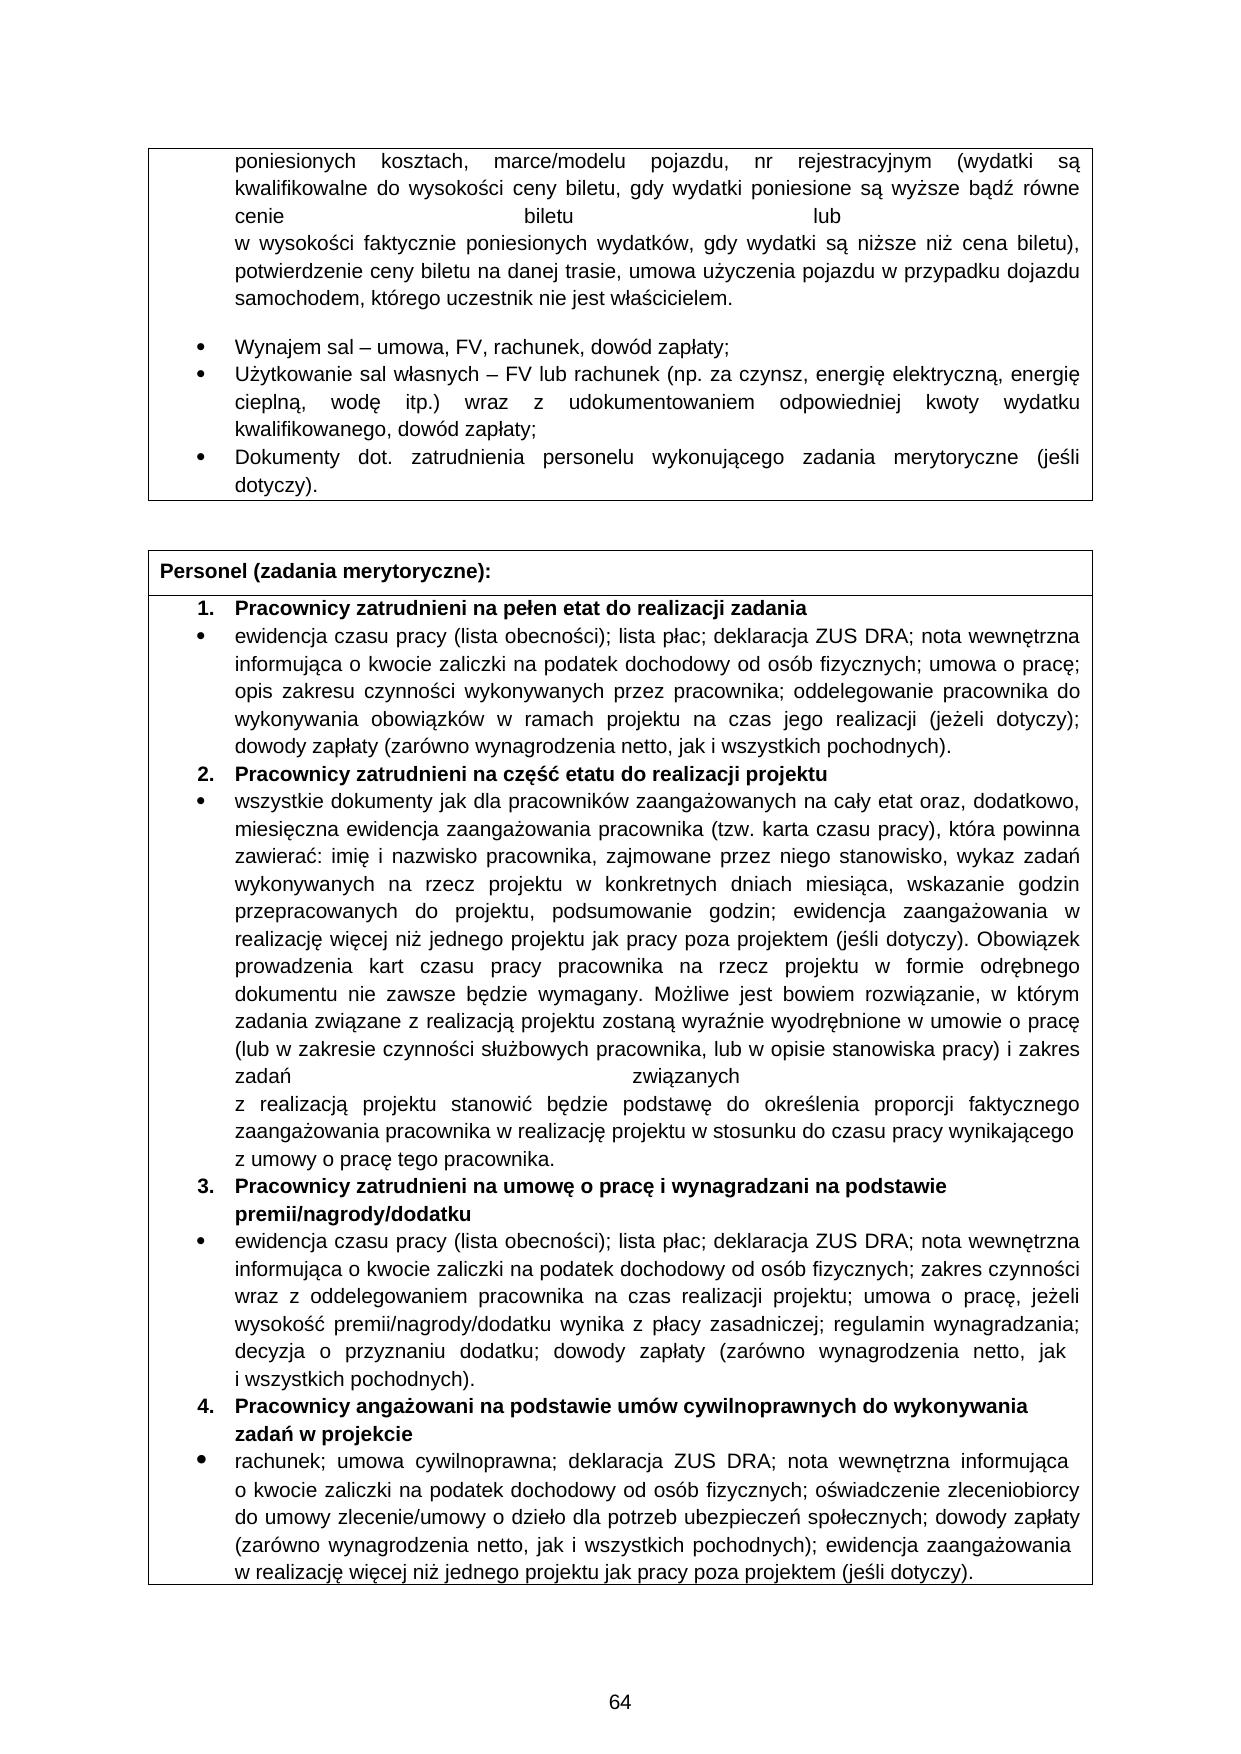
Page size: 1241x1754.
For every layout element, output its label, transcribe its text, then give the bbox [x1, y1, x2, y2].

table_header Personel (zadania merytoryczne): [149, 551, 1092, 595]
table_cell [149, 149, 1092, 500]
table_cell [149, 596, 1092, 1584]
